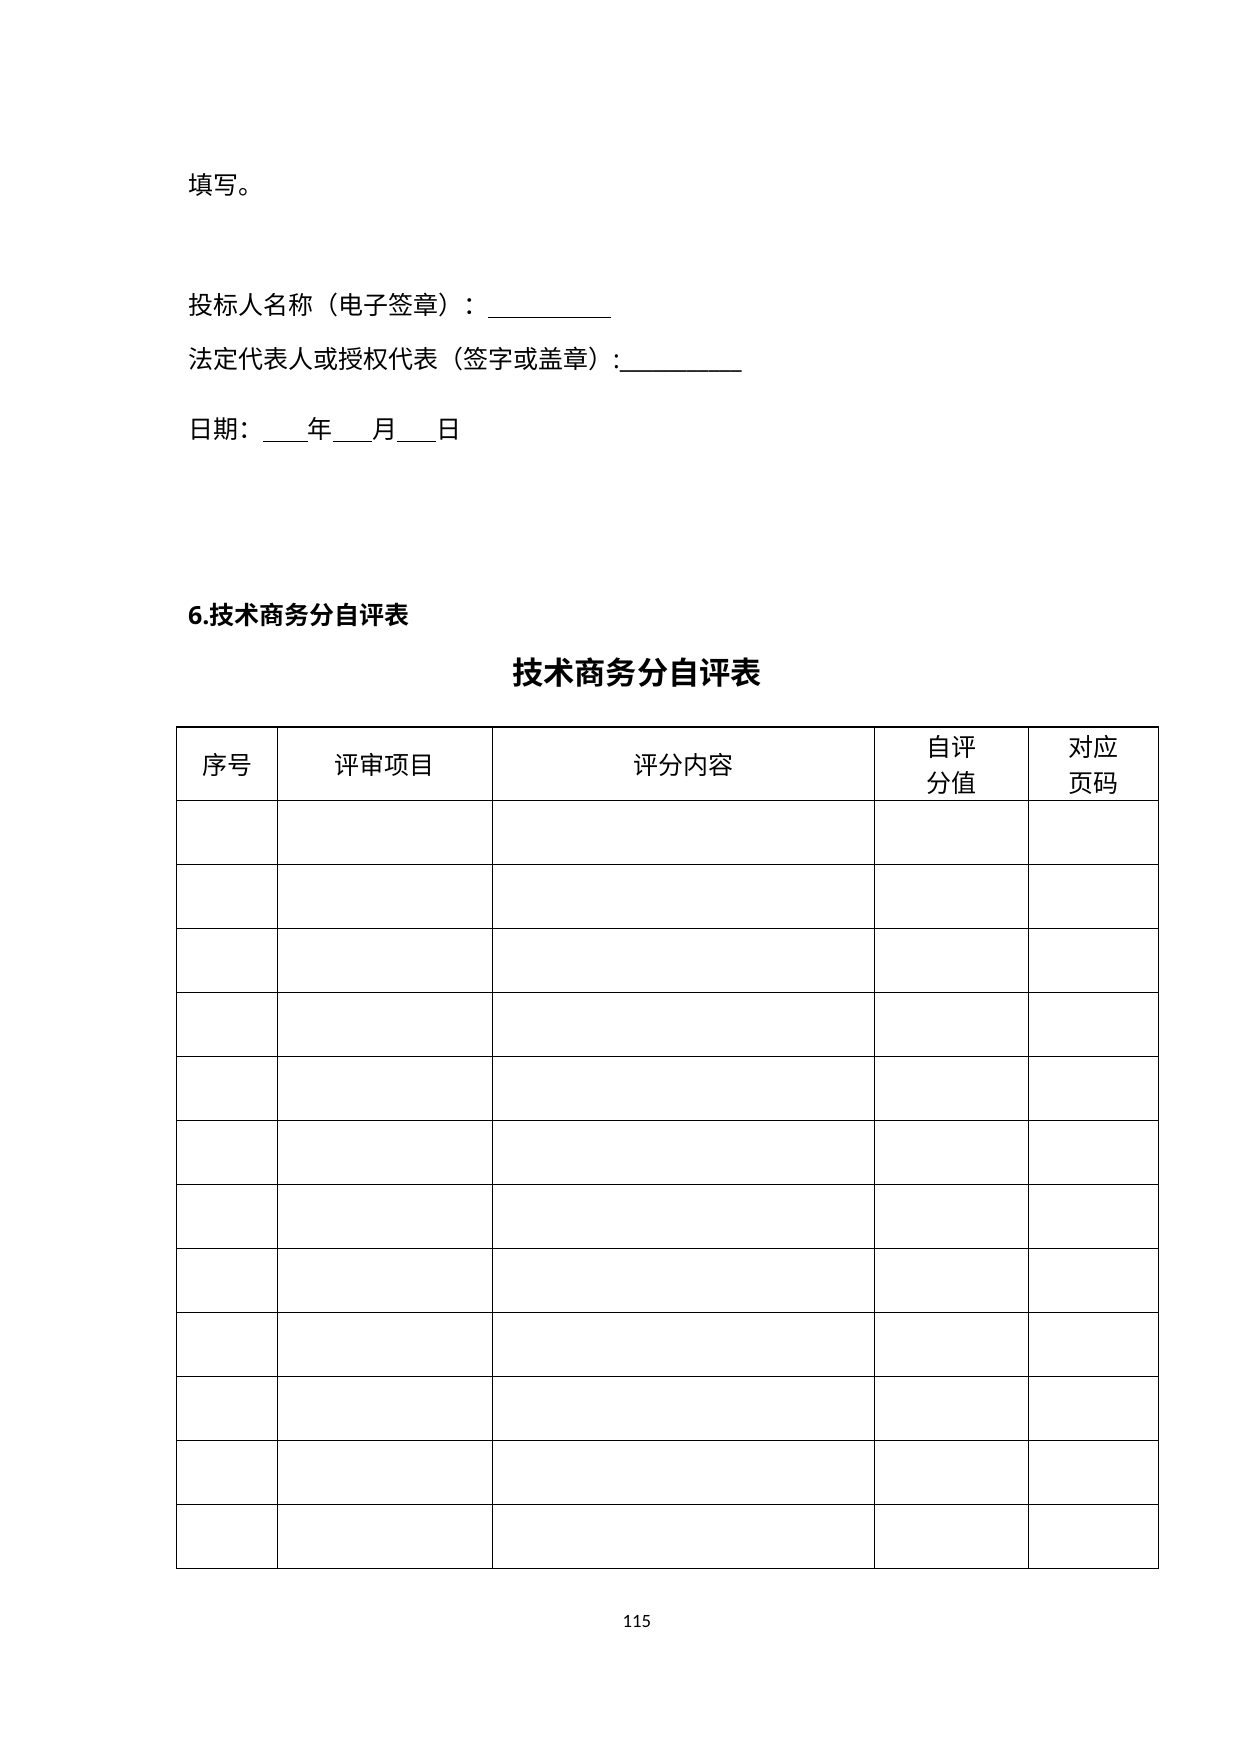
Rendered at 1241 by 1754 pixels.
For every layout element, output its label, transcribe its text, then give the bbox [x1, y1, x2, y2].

table_cell [1029, 1377, 1158, 1439]
table_cell [177, 1121, 277, 1184]
table_cell [1029, 1441, 1158, 1503]
table_cell [875, 929, 1028, 992]
table_cell [278, 1185, 492, 1248]
table_cell [278, 1505, 492, 1567]
table_cell [493, 865, 874, 928]
table_cell [278, 1057, 492, 1120]
table_cell [875, 1313, 1028, 1376]
table_cell [278, 929, 492, 992]
table_cell [278, 1313, 492, 1376]
table_cell [493, 1313, 874, 1376]
table_header 自评 分值 [875, 728, 1028, 800]
table_cell [875, 993, 1028, 1056]
table_cell [278, 865, 492, 928]
table_cell [278, 1441, 492, 1503]
table_cell [1029, 865, 1158, 928]
table_cell [1029, 1057, 1158, 1120]
table_header 评审项目 [278, 728, 492, 800]
text 法定代表人或授权代表（签字或盖章）:___________ [188, 340, 1086, 376]
table_cell [278, 1249, 492, 1312]
table_cell [1029, 1505, 1158, 1567]
table_cell [1029, 1313, 1158, 1376]
table_cell [493, 1057, 874, 1120]
table_cell [875, 1441, 1028, 1503]
table_cell [1029, 1121, 1158, 1184]
table_cell [177, 865, 277, 928]
table_cell [177, 1057, 277, 1120]
text 日期： 年 月 日 [188, 394, 1086, 461]
table_cell [875, 865, 1028, 928]
table_cell [1029, 929, 1158, 992]
table_cell [177, 801, 277, 864]
table_cell [875, 1121, 1028, 1184]
table_cell [875, 801, 1028, 864]
text 投标人名称（电子签章）： [188, 286, 1086, 322]
table_cell [875, 1249, 1028, 1312]
table_cell [177, 1505, 277, 1567]
table_cell [493, 929, 874, 992]
table_cell [875, 1057, 1028, 1120]
table_cell [278, 1377, 492, 1439]
table_cell [493, 1441, 874, 1503]
table_cell [177, 1441, 277, 1503]
table_cell [493, 993, 874, 1056]
table_cell [278, 801, 492, 864]
table_cell [1029, 993, 1158, 1056]
table_cell [493, 1505, 874, 1567]
table_cell [177, 929, 277, 992]
table_cell [875, 1505, 1028, 1567]
table_header 评分内容 [493, 728, 874, 800]
table_cell [177, 1313, 277, 1376]
table_cell [875, 1377, 1028, 1439]
table_cell [1029, 801, 1158, 864]
table_cell [493, 1249, 874, 1312]
table_cell [1029, 1249, 1158, 1312]
table_cell [875, 1185, 1028, 1248]
table_cell [493, 1121, 874, 1184]
table_cell [177, 1185, 277, 1248]
table_cell [177, 1377, 277, 1439]
table_cell [278, 993, 492, 1056]
table_cell [278, 1121, 492, 1184]
table_cell [493, 801, 874, 864]
table_cell [177, 1249, 277, 1312]
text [188, 150, 1086, 216]
table_header 序号 [177, 728, 277, 800]
table_cell [493, 1377, 874, 1439]
text 6.技术商务分自评表 [188, 596, 1086, 632]
text 技术商务分自评表 [188, 637, 1086, 704]
table_cell [177, 993, 277, 1056]
table_header 对应 页码 [1029, 728, 1158, 800]
table_cell [493, 1185, 874, 1248]
table_cell [1029, 1185, 1158, 1248]
